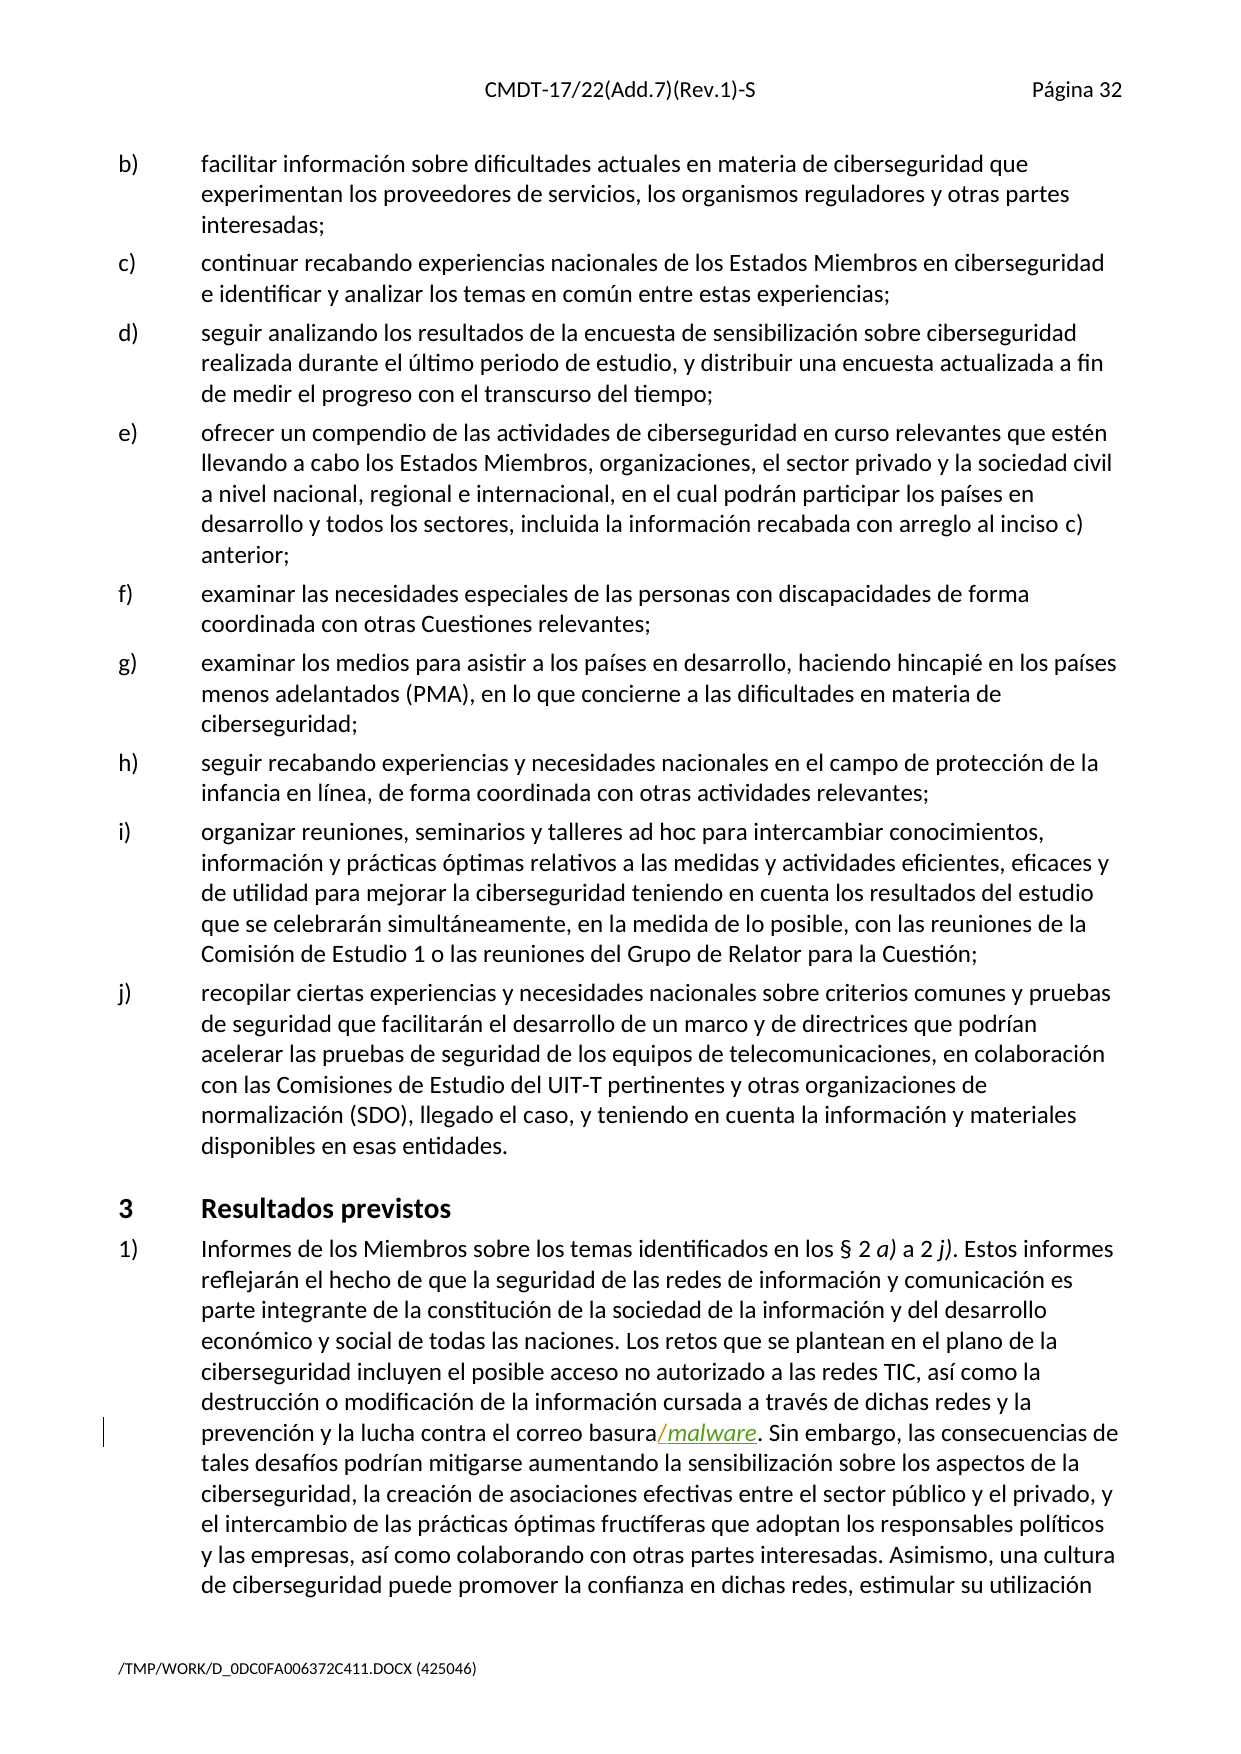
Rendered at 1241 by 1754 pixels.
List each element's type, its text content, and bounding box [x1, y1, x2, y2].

text f) examinar las necesidades especiales de las personas con discapacidades de forma coordinada con otras Cuestiones relevantes; [118, 578, 1122, 639]
subtitle 3 Resultados previstos [118, 1190, 1122, 1225]
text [118, 1234, 1122, 1600]
text c) continuar recabando experiencias nacionales de los Estados Miembros en ciberseguridad e identificar y analizar los temas en común entre estas experiencias; [118, 248, 1122, 309]
text e) ofrecer un compendio de las actividades de ciberseguridad en curso relevantes que estén llevando a cabo los Estados Miembros, organizaciones, el sector privado y la sociedad civil a nivel nacional, regional e internacional, en el cual podrán participar los países en desarrollo y todos los sectores, incluida la información recabada con arreglo al inciso c) anterior; [118, 417, 1122, 569]
text d) seguir analizando los resultados de la encuesta de sensibilización sobre ciberseguridad realizada durante el último periodo de estudio, y distribuir una encuesta actualizada a fin de medir el progreso con el transcurso del tiempo; [118, 317, 1122, 408]
text i) organizar reuniones, seminarios y talleres ad hoc para intercambiar conocimientos, información y prácticas óptimas relativos a las medidas y actividades eficientes, eficaces y de utilidad para mejorar la ciberseguridad teniendo en cuenta los resultados del estudio que se celebrarán simultáneamente, en la medida de lo posible, con las reuniones de la Comisión de Estudio 1 o las reuniones del Grupo de Relator para la Cuestión; [118, 816, 1122, 969]
text h) seguir recabando experiencias y necesidades nacionales en el campo de protección de la infancia en línea, de forma coordinada con otras actividades relevantes; [118, 747, 1122, 808]
text g) examinar los medios para asistir a los países en desarrollo, haciendo hincapié en los países menos adelantados (PMA), en lo que concierne a las dificultades en materia de ciberseguridad; [118, 647, 1122, 739]
text b) facilitar información sobre dificultades actuales en materia de ciberseguridad que experimentan los proveedores de servicios, los organismos reguladores y otras partes interesadas; [118, 148, 1122, 239]
text j) recopilar ciertas experiencias y necesidades nacionales sobre criterios comunes y pruebas de seguridad que facilitarán el desarrollo de un marco y de directrices que podrían acelerar las pruebas de seguridad de los equipos de telecomunicaciones, en colaboración con las Comisiones de Estudio del UIT-T pertinentes y otras organizaciones de normalización (SDO), llegado el caso, y teniendo en cuenta la información y materiales disponibles en esas entidades. [118, 977, 1122, 1161]
